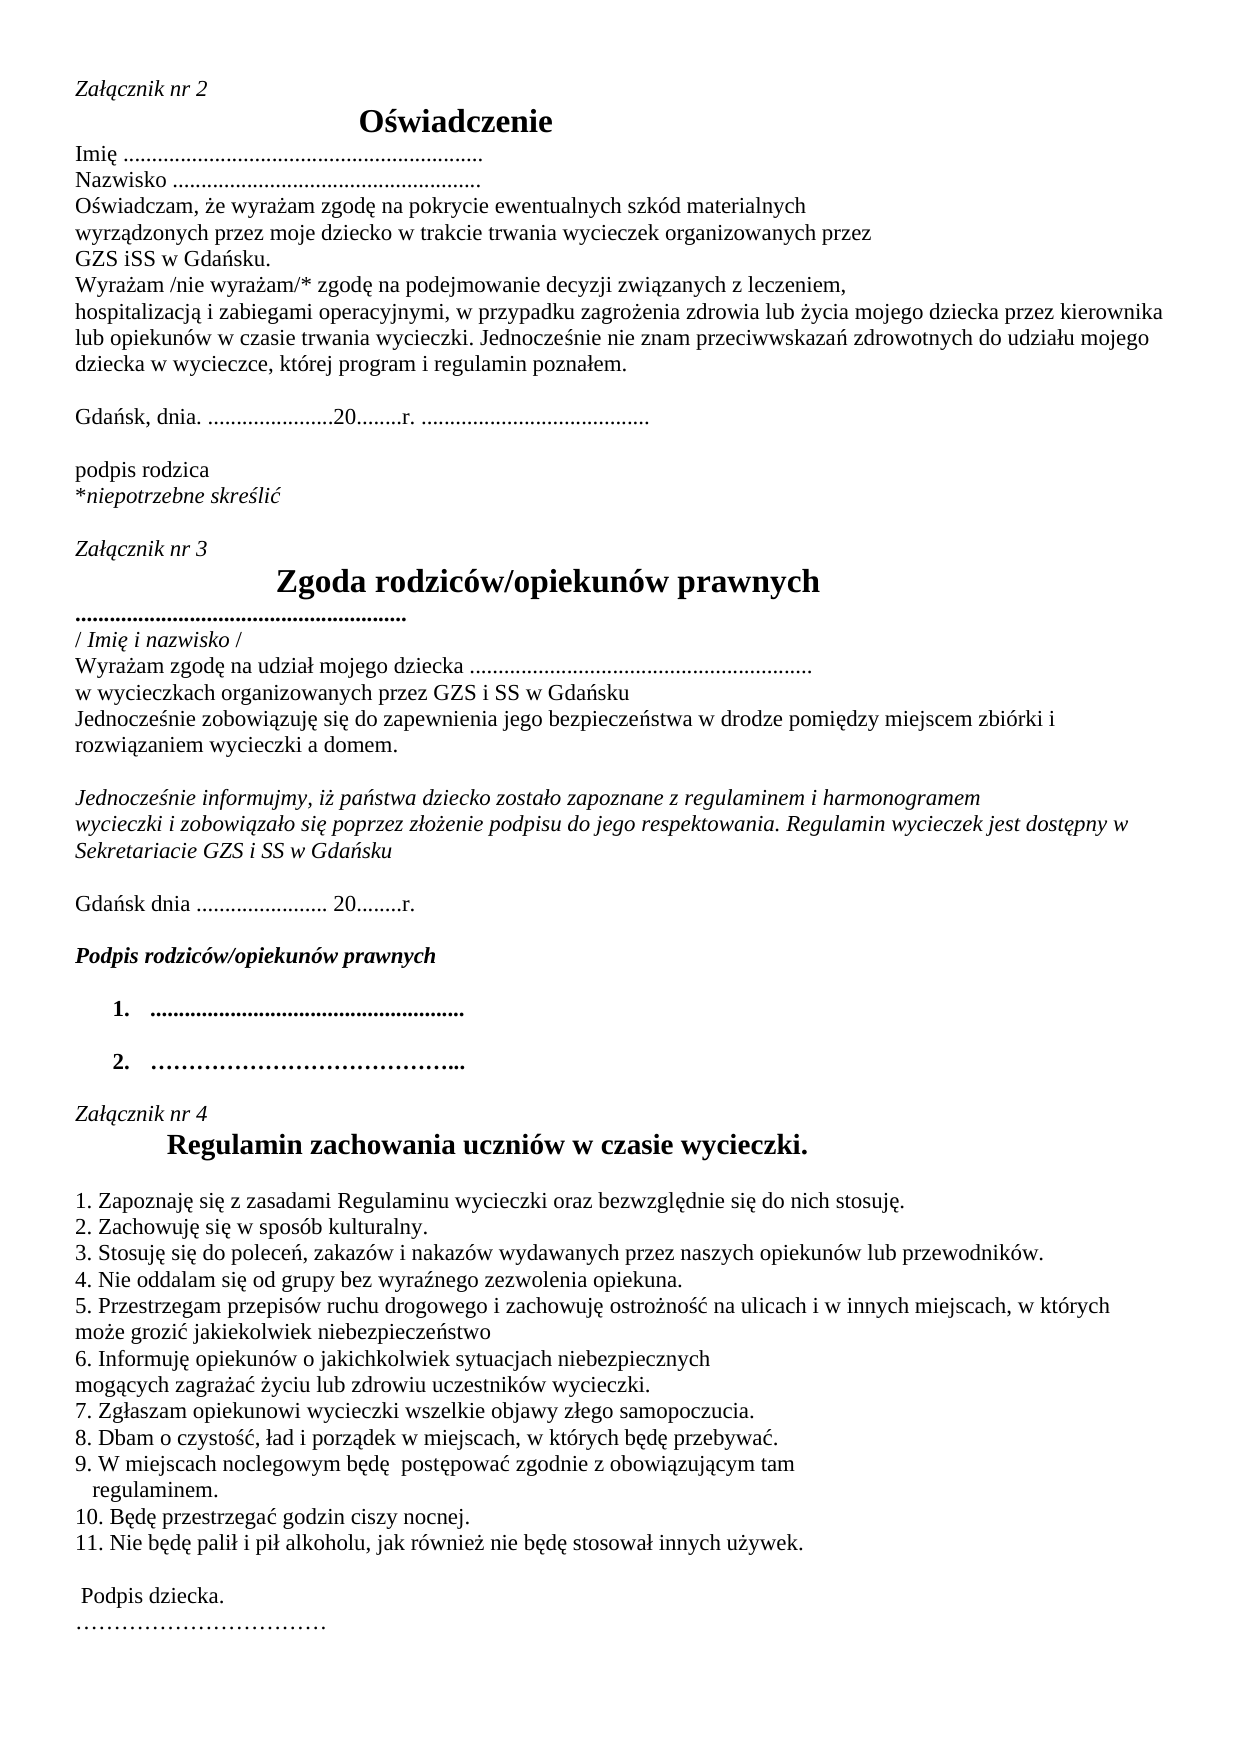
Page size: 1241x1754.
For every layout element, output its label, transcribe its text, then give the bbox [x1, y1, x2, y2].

text w wycieczkach organizowanych przez GZS i SS w Gdańsku [75, 679, 1165, 705]
text Imię ............................................................... [75, 140, 1165, 166]
text 11. Nie będę palił i pił alkoholu, jak również nie będę stosował innych używek. [75, 1529, 1165, 1556]
text Podpis dziecka. [75, 1582, 1165, 1608]
text wyrządzonych przez moje dziecko w trakcie trwania wycieczek organizowanych przez [75, 219, 1165, 245]
text 4. Nie oddalam się od grupy bez wyraźnego zezwolenia opiekuna. [75, 1266, 1165, 1292]
text GZS iSS w Gdańsku. [75, 245, 1165, 271]
text Zgoda rodziców/opiekunów prawnych [75, 561, 1165, 600]
text 5. Przestrzegam przepisów ruchu drogowego i zachowuję ostrożność na ulicach i w innych miejscach, w których może grozić jakiekolwiek niebezpieczeństwo [75, 1292, 1165, 1345]
text 3. Stosuję się do poleceń, zakazów i nakazów wydawanych przez naszych opiekunów lub przewodników. [75, 1239, 1165, 1266]
text / Imię i nazwisko / [75, 626, 1165, 652]
text wycieczki i zobowiązało się poprzez złożenie podpisu do jego respektowania. Regulamin wycieczek jest dostępny w Sekretariacie GZS i SS w Gdańsku [75, 811, 1165, 863]
text 2. Zachowuję się w sposób kulturalny. [75, 1213, 1165, 1239]
text Wyrażam zgodę na udział mojego dziecka ............................................................ [75, 652, 1165, 679]
list ....................................................... [112, 995, 1165, 1021]
text regulaminem. [75, 1477, 1165, 1503]
text Gdańsk, dnia. ......................20........r. ........................................ [75, 403, 1165, 429]
text *niepotrzebne skreślić [75, 482, 1165, 509]
text Załącznik nr 3 [75, 535, 1165, 561]
text Gdańsk dnia ....................... 20........r. [75, 889, 1165, 916]
text 9. W miejscach noclegowym będę postępować zgodnie z obowiązującym tam [75, 1450, 1165, 1477]
text 1. Zapoznaję się z zasadami Regulaminu wycieczki oraz bezwzględnie się do nich stosuję. [75, 1187, 1165, 1213]
text 10. Będę przestrzegać godzin ciszy nocnej. [75, 1503, 1165, 1529]
text .......................................................... [75, 600, 1165, 626]
text 7. Zgłaszam opiekunowi wycieczki wszelkie objawy złego samopoczucia. [75, 1397, 1165, 1424]
text Jednocześnie informujmy, iż państwa dziecko zostało zapoznane z regulaminem i harmonogramem [75, 784, 1165, 811]
text …………………………… [75, 1608, 1165, 1635]
list …………………………………... [112, 1048, 1165, 1074]
text Oświadczenie [75, 101, 1165, 140]
text mogących zagrażać życiu lub zdrowiu uczestników wycieczki. [75, 1371, 1165, 1397]
text Wyrażam /nie wyrażam/* zgodę na podejmowanie decyzji związanych z leczeniem, [75, 271, 1165, 298]
text Załącznik nr 2 [75, 75, 1165, 101]
text Oświadczam, że wyrażam zgodę na pokrycie ewentualnych szkód materialnych [75, 192, 1165, 219]
text hospitalizacją i zabiegami operacyjnymi, w przypadku zagrożenia zdrowia lub życia mojego dziecka przez kierownika lub opiekunów w czasie trwania wycieczki. Jednocześnie nie znam przeciwwskazań zdrowotnych do udziału mojego dziecka w wycieczce, której program i regulamin poznałem. [75, 298, 1165, 377]
text Nazwisko ...................................................... [75, 166, 1165, 192]
text Załącznik nr 4 [75, 1100, 1165, 1127]
text podpis rodzica [75, 456, 1165, 482]
text Podpis rodziców/opiekunów prawnych [75, 942, 1165, 969]
text 6. Informuję opiekunów o jakichkolwiek sytuacjach niebezpiecznych [75, 1345, 1165, 1371]
text Regulamin zachowania uczniów w czasie wycieczki. [75, 1127, 1165, 1160]
text 8. Dbam o czystość, ład i porządek w miejscach, w których będę przebywać. [75, 1424, 1165, 1450]
text Jednocześnie zobowiązuję się do zapewnienia jego bezpieczeństwa w drodze pomiędzy miejscem zbiórki i rozwiązaniem wycieczki a domem. [75, 705, 1165, 758]
